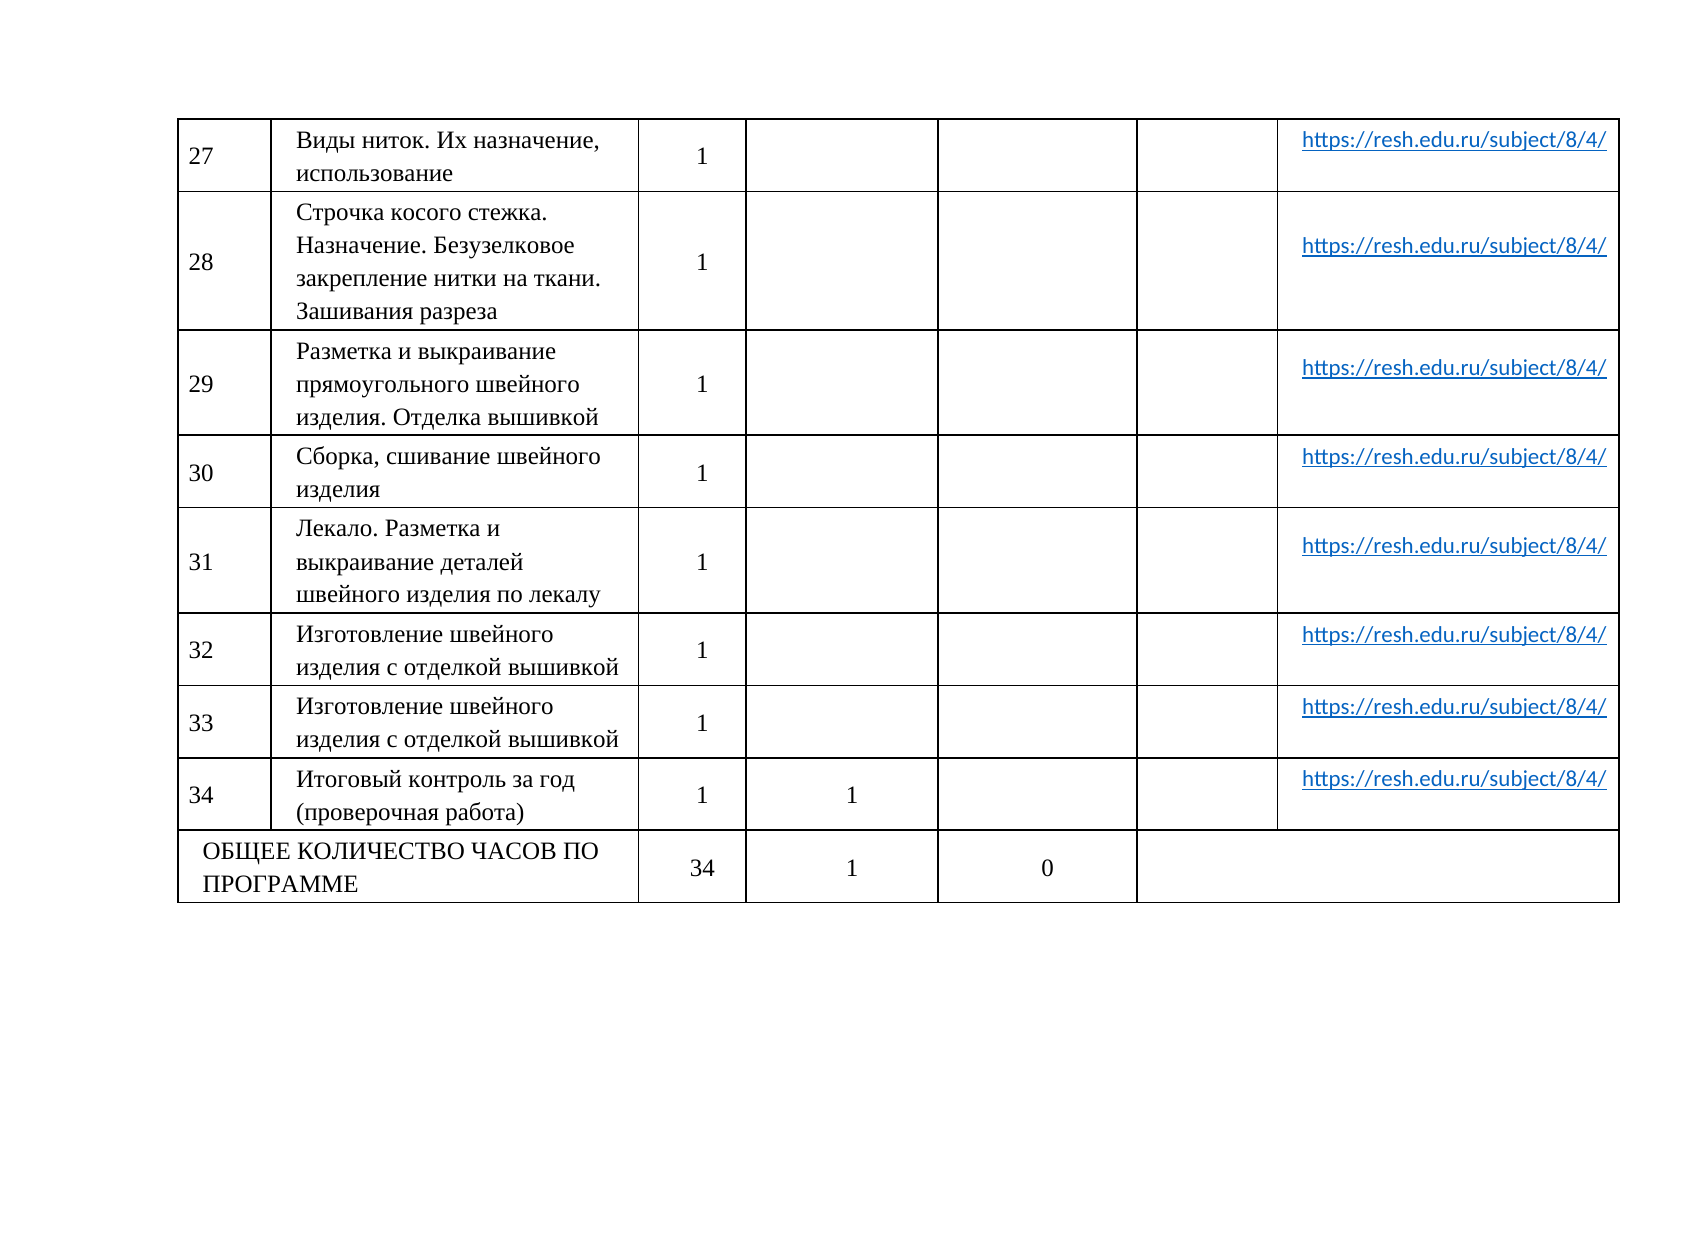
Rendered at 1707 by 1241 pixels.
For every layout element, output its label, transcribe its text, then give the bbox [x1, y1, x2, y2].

table_cell [1138, 831, 1618, 902]
table_cell 34 [179, 759, 270, 829]
table_cell 34 [639, 831, 745, 902]
table_cell 1 [639, 614, 745, 684]
table_cell https://resh.edu.ru/subject/8/4/ [1278, 686, 1618, 757]
table_cell [747, 686, 937, 757]
table_cell [747, 120, 937, 191]
table_cell 0 [939, 831, 1136, 902]
table_cell Итоговый контроль за год (проверочная работа) [272, 759, 638, 829]
table_cell 1 [639, 192, 745, 329]
table_cell ОБЩЕЕ КОЛИЧЕСТВО ЧАСОВ ПО ПРОГРАММЕ [179, 831, 638, 902]
table_cell 29 [179, 331, 270, 434]
table_cell https://resh.edu.ru/subject/8/4/ [1278, 614, 1618, 684]
table_cell https://resh.edu.ru/subject/8/4/ [1278, 508, 1618, 612]
table_cell [1138, 508, 1277, 612]
table_cell 27 [179, 120, 270, 191]
table_cell [1138, 759, 1277, 829]
table_cell 1 [639, 508, 745, 612]
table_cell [1278, 120, 1618, 191]
table_cell Виды ниток. Их назначение, использование [272, 120, 638, 191]
table_cell 1 [639, 436, 745, 507]
table_cell 1 [639, 120, 745, 191]
table_cell [747, 436, 937, 507]
table_cell Сборка, сшивание швейного изделия [272, 436, 638, 507]
table_cell 30 [179, 436, 270, 507]
table_cell 1 [747, 759, 937, 829]
table_cell [747, 331, 937, 434]
table_cell Изготовление швейного изделия с отделкой вышивкой [272, 686, 638, 757]
table_cell https://resh.edu.ru/subject/8/4/ [1278, 331, 1618, 434]
table_cell [939, 331, 1136, 434]
table_cell https://resh.edu.ru/subject/8/4/ [1278, 759, 1618, 829]
table_cell [1138, 331, 1277, 434]
table_cell Строчка косого стежка. Назначение. Безузелковое закрепление нитки на ткани. Зашивания разреза [272, 192, 638, 329]
table_cell https://resh.edu.ru/subject/8/4/ [1278, 192, 1618, 329]
table_cell [747, 192, 937, 329]
table_cell 28 [179, 192, 270, 329]
table_cell 32 [179, 614, 270, 684]
table_cell [939, 436, 1136, 507]
table_cell 1 [639, 759, 745, 829]
table_cell [1138, 436, 1277, 507]
table_cell [939, 508, 1136, 612]
table_cell [747, 508, 937, 612]
table_cell [939, 192, 1136, 329]
table_cell 1 [639, 331, 745, 434]
table_cell 1 [639, 686, 745, 757]
table_cell [747, 614, 937, 684]
table_cell [1138, 120, 1277, 191]
table_cell Лекало. Разметка и выкраивание деталей швейного изделия по лекалу [272, 508, 638, 612]
table_cell 1 [747, 831, 937, 902]
table_cell [939, 759, 1136, 829]
table_cell [1138, 192, 1277, 329]
table_cell 33 [179, 686, 270, 757]
table_cell [1138, 686, 1277, 757]
table_cell [939, 120, 1136, 191]
table_cell Разметка и выкраивание прямоугольного швейного изделия. Отделка вышивкой [272, 331, 638, 434]
table_cell 31 [179, 508, 270, 612]
table_cell [939, 686, 1136, 757]
table_cell [1138, 614, 1277, 684]
table_cell Изготовление швейного изделия с отделкой вышивкой [272, 614, 638, 684]
table_cell https://resh.edu.ru/subject/8/4/ [1278, 436, 1618, 507]
table_cell [939, 614, 1136, 684]
